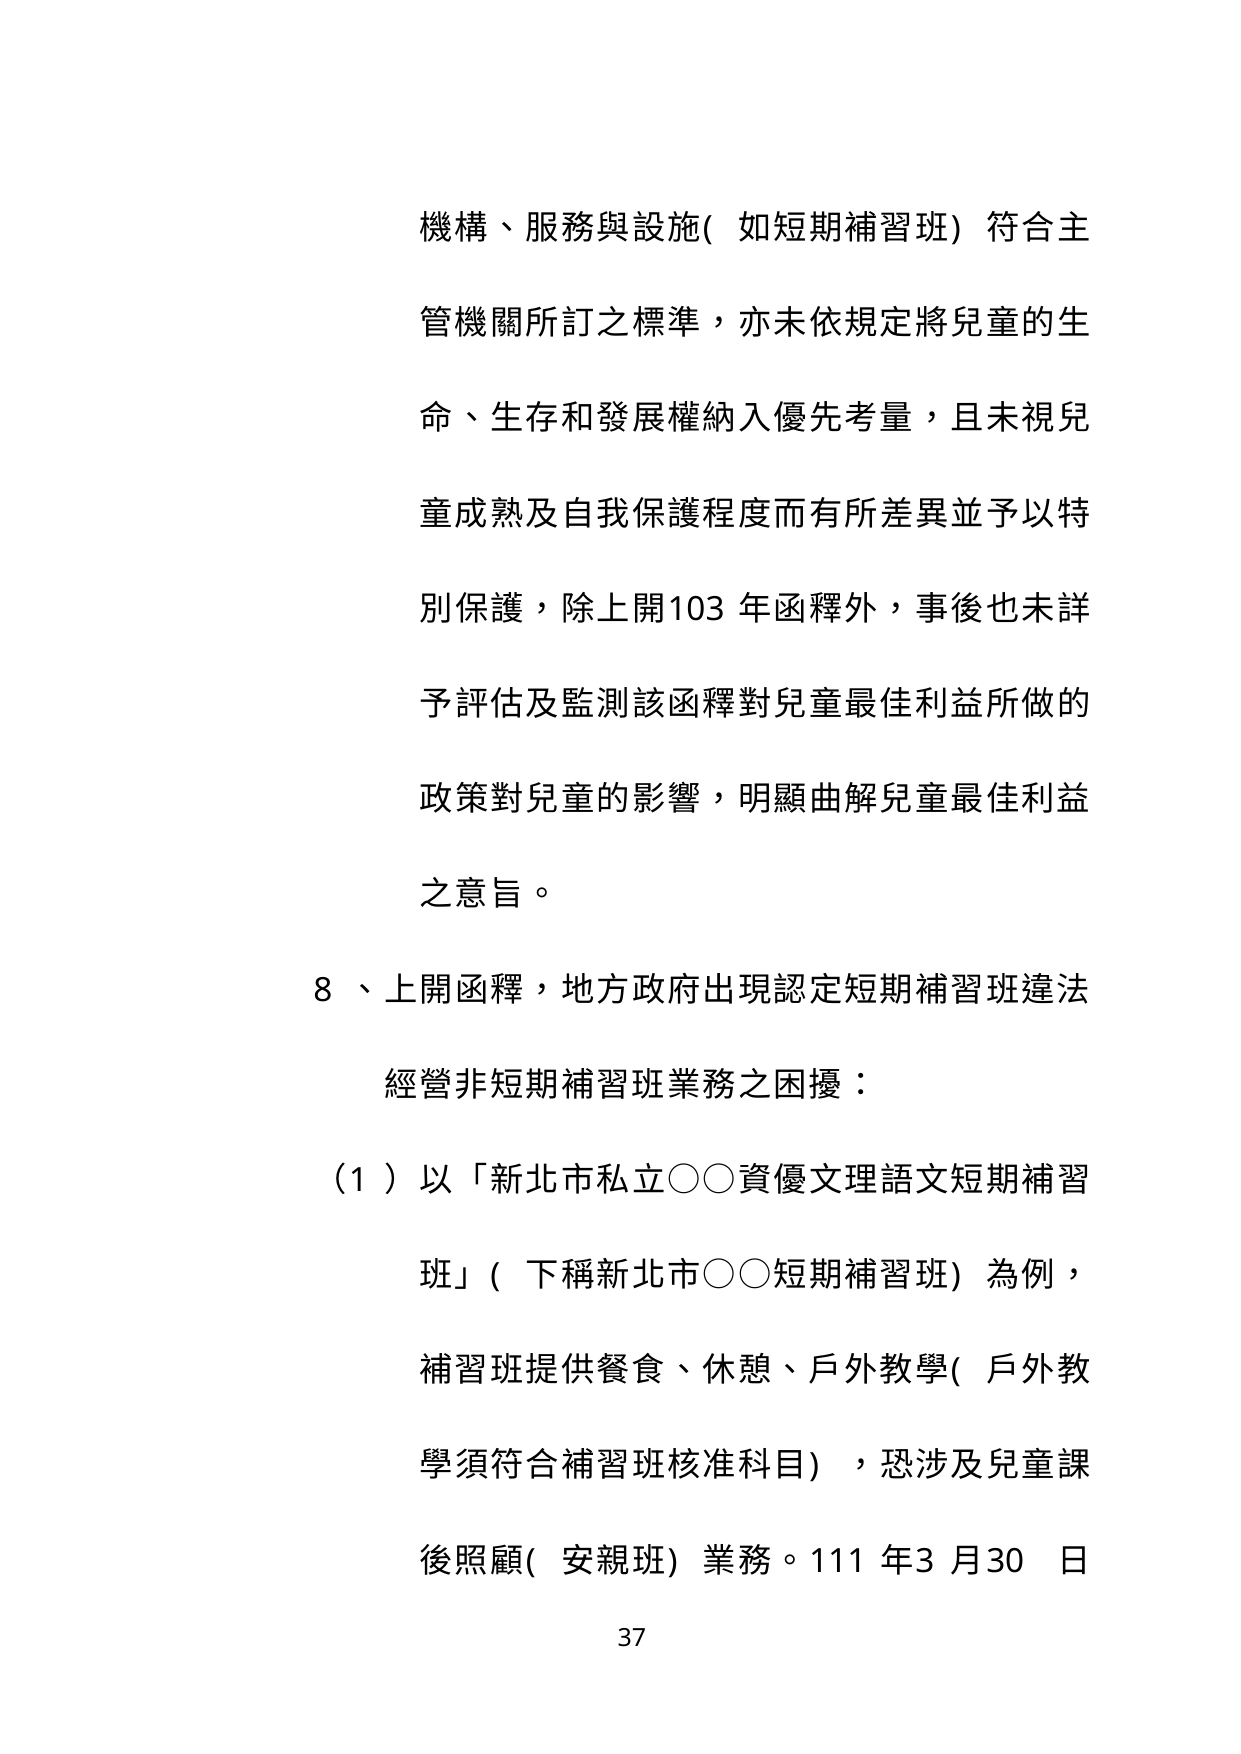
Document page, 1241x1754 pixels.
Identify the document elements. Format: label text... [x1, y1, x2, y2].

list 上開函釋，地方政府出現認定短期補習班違法經營非短期補習班業務之困擾： [296, 939, 1092, 1129]
